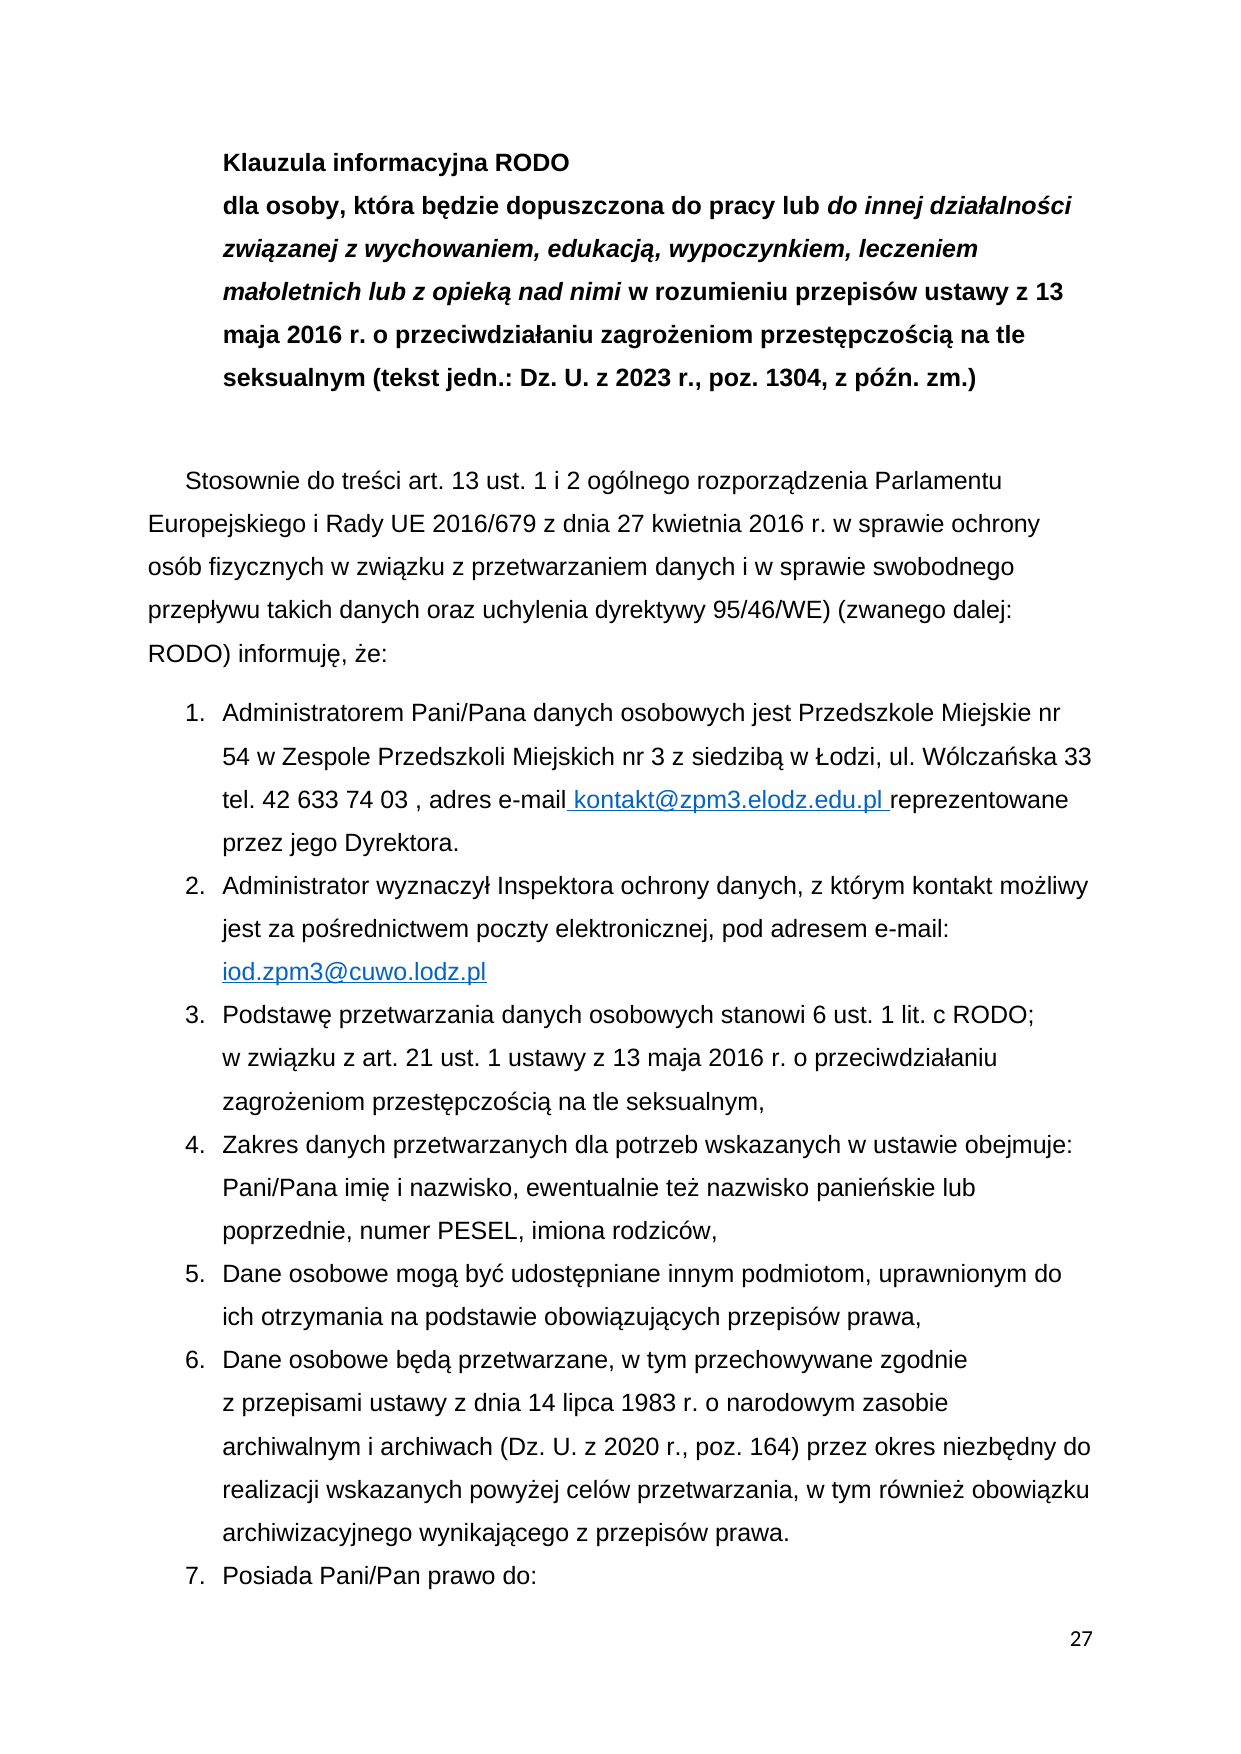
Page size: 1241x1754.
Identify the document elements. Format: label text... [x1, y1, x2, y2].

list Klauzula informacyjna RODO [223, 148, 1093, 176]
list Posiada Pani/Pan prawo do: [185, 1561, 1093, 1590]
list Administratorem Pani/Pana danych osobowych jest Przedszkole Miejskie nr 54 w Zespole Przedszkoli Miejskich nr 3 z siedzibą w Łodzi, ul. Wólczańska 33 tel. 42 633 74 03 , adres e-mail kontakt@zpm3.elodz.edu.pl reprezentowane przez jego Dyrektora. [185, 698, 1093, 857]
list Dane osobowe będą przetwarzane, w tym przechowywane zgodnie z przepisami ustawy z dnia 14 lipca 1983 r. o narodowym zasobie archiwalnym i archiwach (Dz. U. z 2020 r., poz. 164) przez okres niezbędny do realizacji wskazanych powyżej celów przetwarzania, w tym również obowiązku archiwizacyjnego wynikającego z przepisów prawa. [185, 1345, 1093, 1547]
text Stosownie do treści art. 13 ust. 1 i 2 ogólnego rozporządzenia Parlamentu Europejskiego i Rady UE 2016/679 z dnia 27 kwietnia 2016 r. w sprawie ochrony osób fizycznych w związku z przetwarzaniem danych i w sprawie swobodnego przepływu takich danych oraz uchylenia dyrektywy 95/46/WE) (zwanego dalej: RODO) informuję, że: [148, 466, 1093, 667]
list Dane osobowe mogą być udostępniane innym podmiotom, uprawnionym do ich otrzymania na podstawie obowiązujących przepisów prawa, [185, 1259, 1093, 1331]
list Administrator wyznaczył Inspektora ochrony danych, z którym kontakt możliwy jest za pośrednictwem poczty elektronicznej, pod adresem e-mail: iod.zpm3@cuwo.lodz.pl [185, 871, 1093, 986]
list Zakres danych przetwarzanych dla potrzeb wskazanych w ustawie obejmuje: Pani/Pana imię i nazwisko, ewentualnie też nazwisko panieńskie lub poprzednie, numer PESEL, imiona rodziców, [185, 1130, 1093, 1245]
list Podstawę przetwarzania danych osobowych stanowi 6 ust. 1 lit. c RODO; w związku z art. 21 ust. 1 ustawy z 13 maja 2016 r. o przeciwdziałaniu zagrożeniom przestępczością na tle seksualnym, [185, 1000, 1093, 1115]
list dla osoby, która będzie dopuszczona do pracy lub do innej działalności związanej z wychowaniem, edukacją, wypoczynkiem, leczeniem małoletnich lub z opieką nad nimi w rozumieniu przepisów ustawy z 13 maja 2016 r. o przeciwdziałaniu zagrożeniom przestępczością na tle seksualnym (tekst jedn.: Dz. U. z 2023 r., poz. 1304, z późn. zm.) [223, 191, 1093, 392]
